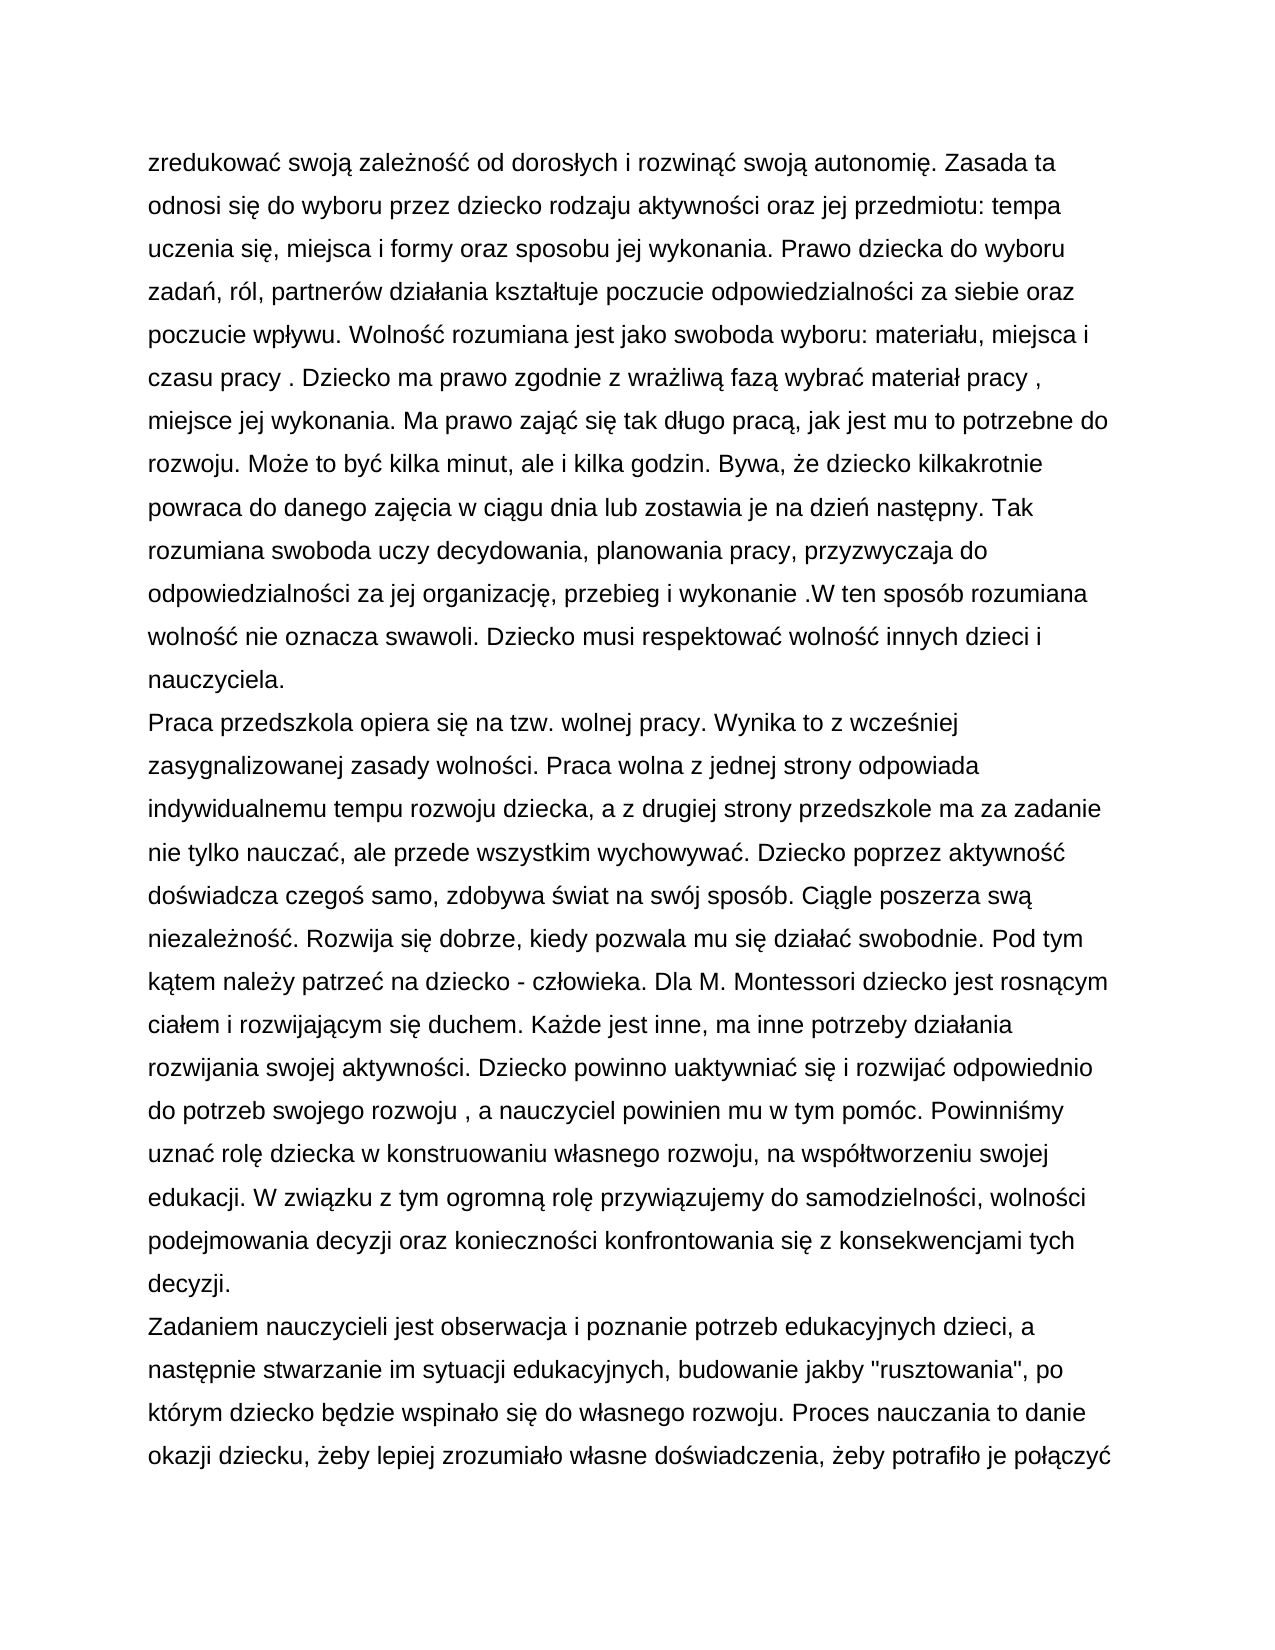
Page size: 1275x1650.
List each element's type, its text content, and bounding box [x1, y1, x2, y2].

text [148, 148, 1127, 694]
text Praca przedszkola opiera się na tzw. wolnej pracy. Wynika to z wcześniej zasygnalizowanej zasady wolności. Praca wolna z jednej strony odpowiada indywidualnemu tempu rozwoju dziecka, a z drugiej strony przedszkole ma za zadanie nie tylko nauczać, ale przede wszystkim wychowywać. Dziecko poprzez aktywność doświadcza czegoś samo, zdobywa świat na swój sposób. Ciągle poszerza swą niezależność. Rozwija się dobrze, kiedy pozwala mu się działać swobodnie. Pod tym kątem należy patrzeć na dziecko - człowieka. Dla M. Montessori dziecko jest rosnącym ciałem i rozwijającym się duchem. Każde jest inne, ma inne potrzeby działania rozwijania swojej aktywności. Dziecko powinno uaktywniać się i rozwijać odpowiednio do potrzeb swojego rozwoju , a nauczyciel powinien mu w tym pomóc. Powinniśmy uznać rolę dziecka w konstruowaniu własnego rozwoju, na współtworzeniu swojej edukacji. W związku z tym ogromną rolę przywiązujemy do samodzielności, wolności podejmowania decyzji oraz konieczności konfrontowania się z konsekwencjami tych decyzji. [148, 708, 1127, 1298]
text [148, 1312, 1127, 1470]
